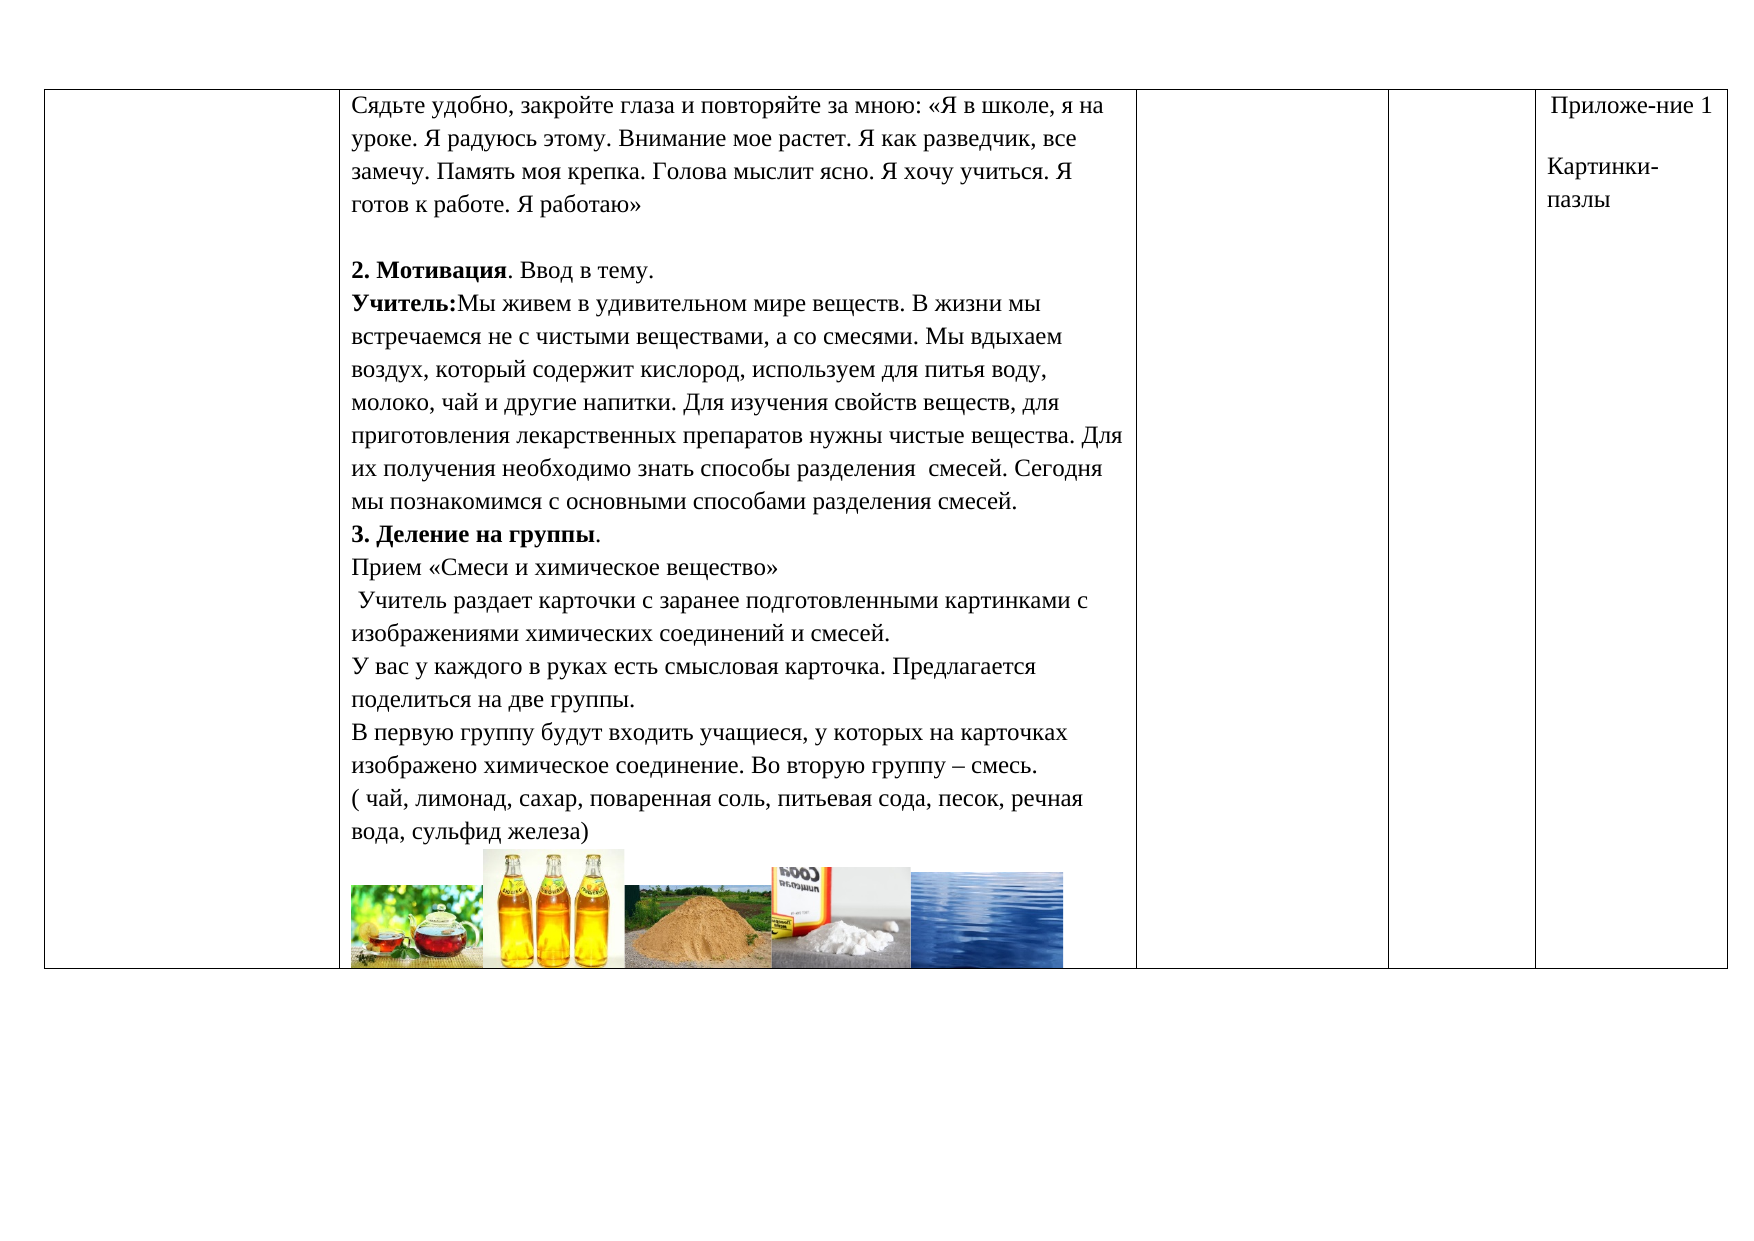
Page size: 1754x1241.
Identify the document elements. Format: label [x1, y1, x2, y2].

table_cell [1536, 90, 1727, 968]
picture [351, 849, 1064, 968]
table_cell [1137, 90, 1388, 968]
table_cell [340, 90, 1136, 968]
table_cell [1389, 90, 1535, 968]
table_cell [45, 90, 339, 968]
